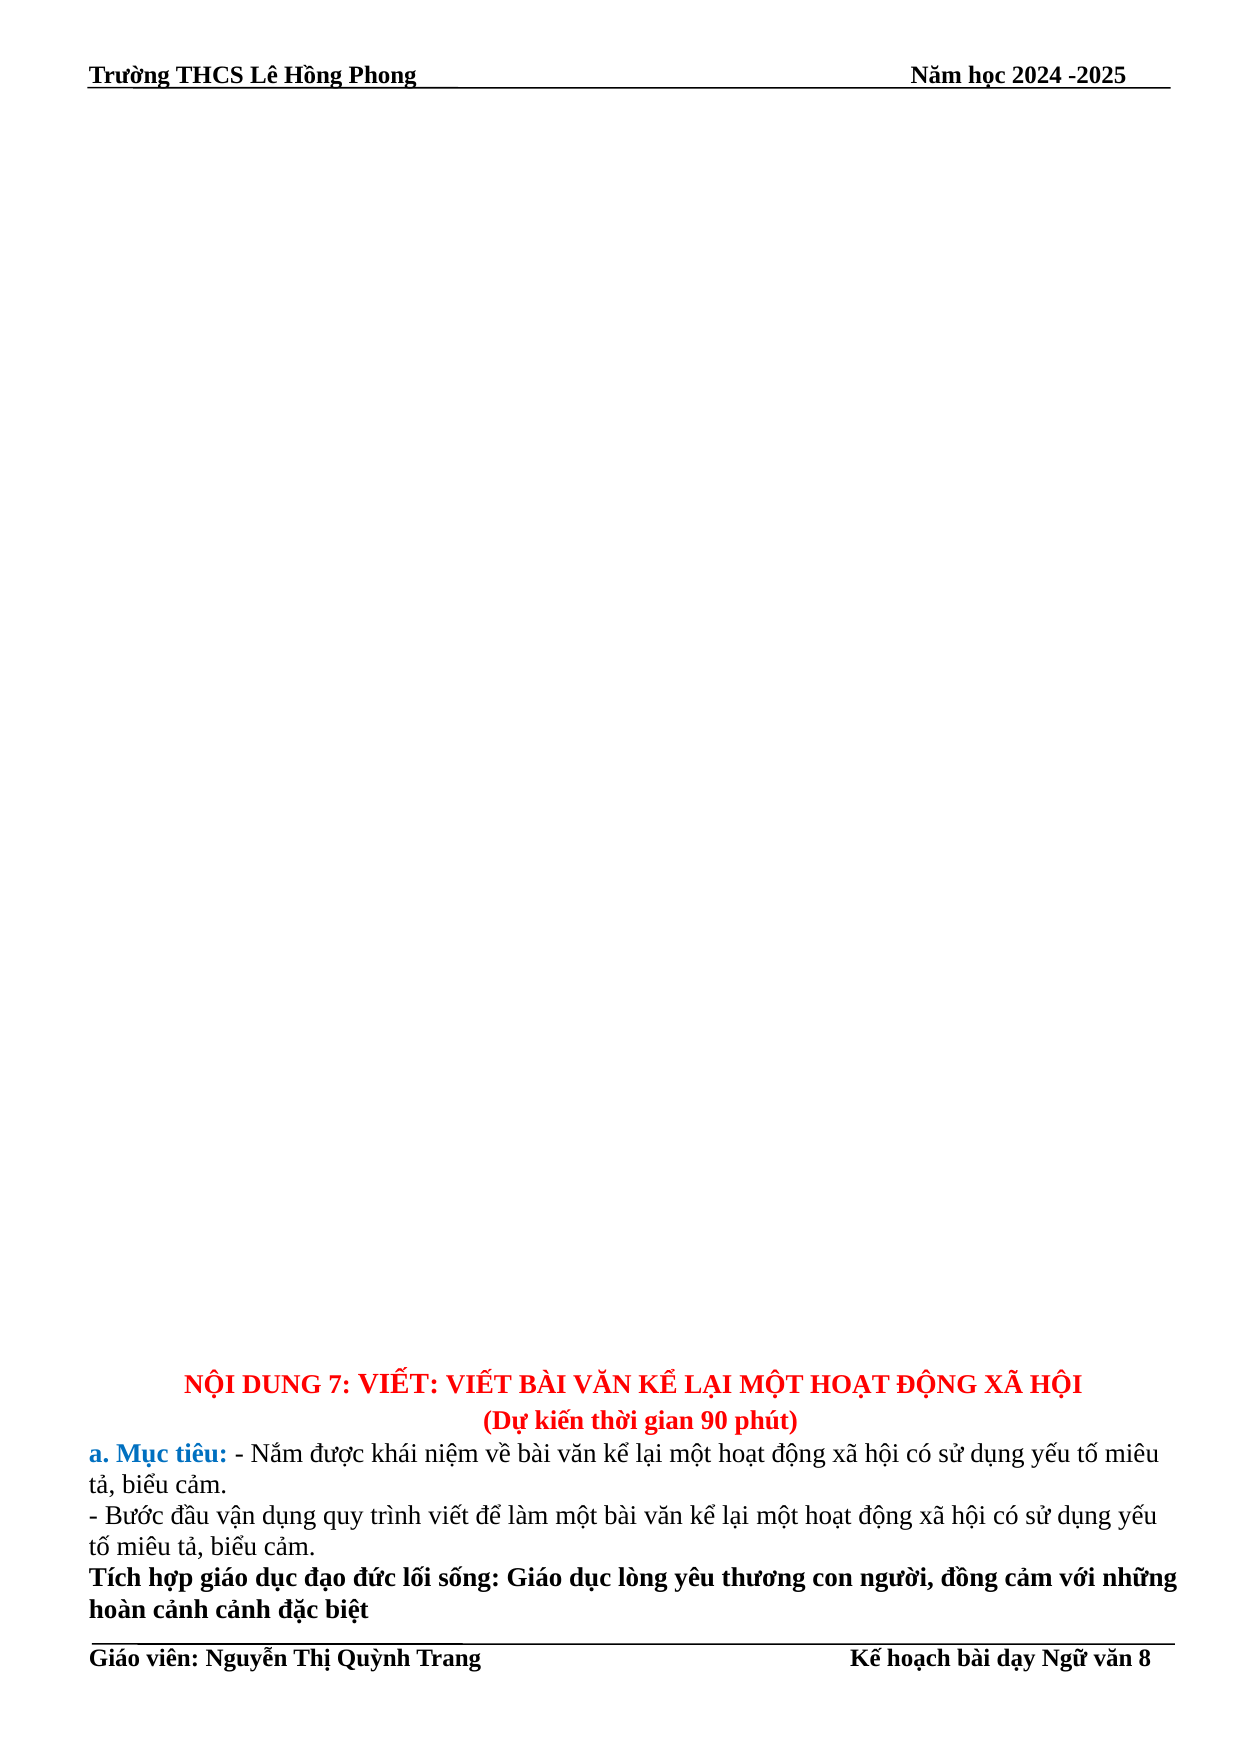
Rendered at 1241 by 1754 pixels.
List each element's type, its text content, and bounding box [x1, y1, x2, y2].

text a. Mục tiêu: - Nắm được khái niệm về bài văn kể lại một hoạt động xã hội có sử dụng yếu tố miêu tả, biểu cảm. [89, 1437, 1178, 1499]
text (Dự kiến thời gian 90 phút) [89, 1399, 1178, 1437]
text - Bước đầu vận dụng quy trình viết để làm một bài văn kể lại một hoạt động xã hội có sử dụng yếu tố miêu tả, biểu cảm. [89, 1499, 1178, 1562]
text NỘI DUNG 7: VIẾT: VIẾT BÀI VĂN KỂ LẠI MỘT HOẠT ĐỘNG XÃ HỘI [89, 1366, 1178, 1399]
text Tích hợp giáo dục đạo đức lối sống: Giáo dục lòng yêu thương con người, đồng cảm với những hoàn cảnh cảnh đặc biệt [89, 1562, 1178, 1624]
